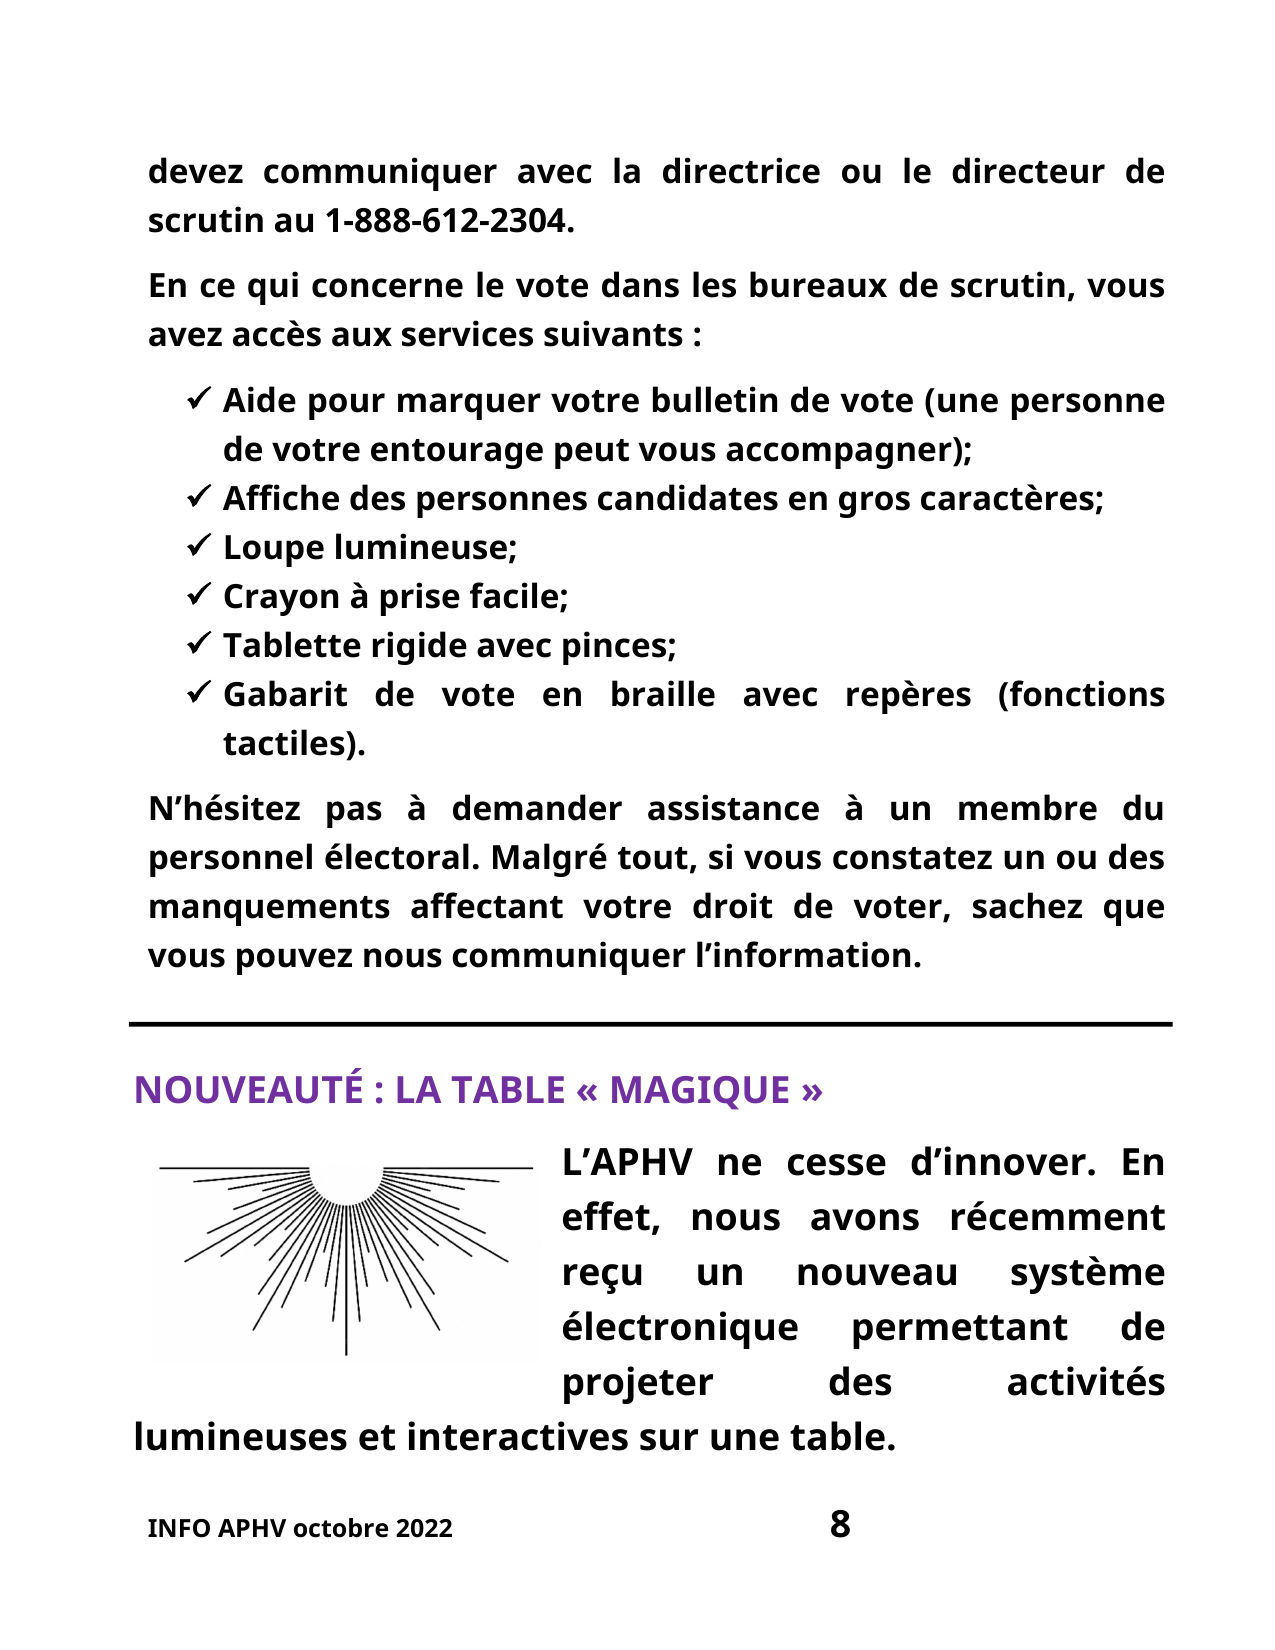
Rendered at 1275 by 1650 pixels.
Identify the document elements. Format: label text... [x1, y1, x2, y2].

list Tablette rigide avec pinces; [185, 622, 1166, 667]
text NOUVEAUTÉ : LA TABLE « MAGIQUE » [133, 1063, 1166, 1114]
text En ce qui concerne le vote dans les bureaux de scrutin, vous avez accès aux services suivants : [148, 262, 1166, 357]
list Aide pour marquer votre bulletin de vote (une personne de votre entourage peut vous accompagner); [185, 377, 1166, 471]
list Affiche des personnes candidates en gros caractères; [185, 475, 1166, 520]
picture [152, 1163, 541, 1364]
list Crayon à prise facile; [185, 573, 1166, 618]
text N’hésitez pas à demander assistance à un membre du personnel électoral. Malgré tout, si vous constatez un ou des manquements affectant votre droit de voter, sachez que vous pouvez nous communiquer l’information. [148, 785, 1166, 977]
list Loupe lumineuse; [185, 524, 1166, 569]
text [148, 148, 1166, 242]
text L’APHV ne cesse d’innover. En effet, nous avons récemment reçu un nouveau système électronique permettant de projeter des activités lumineuses et interactives sur une table. [133, 1135, 1166, 1462]
list Gabarit de vote en braille avec repères (fonctions tactiles). [185, 671, 1166, 765]
